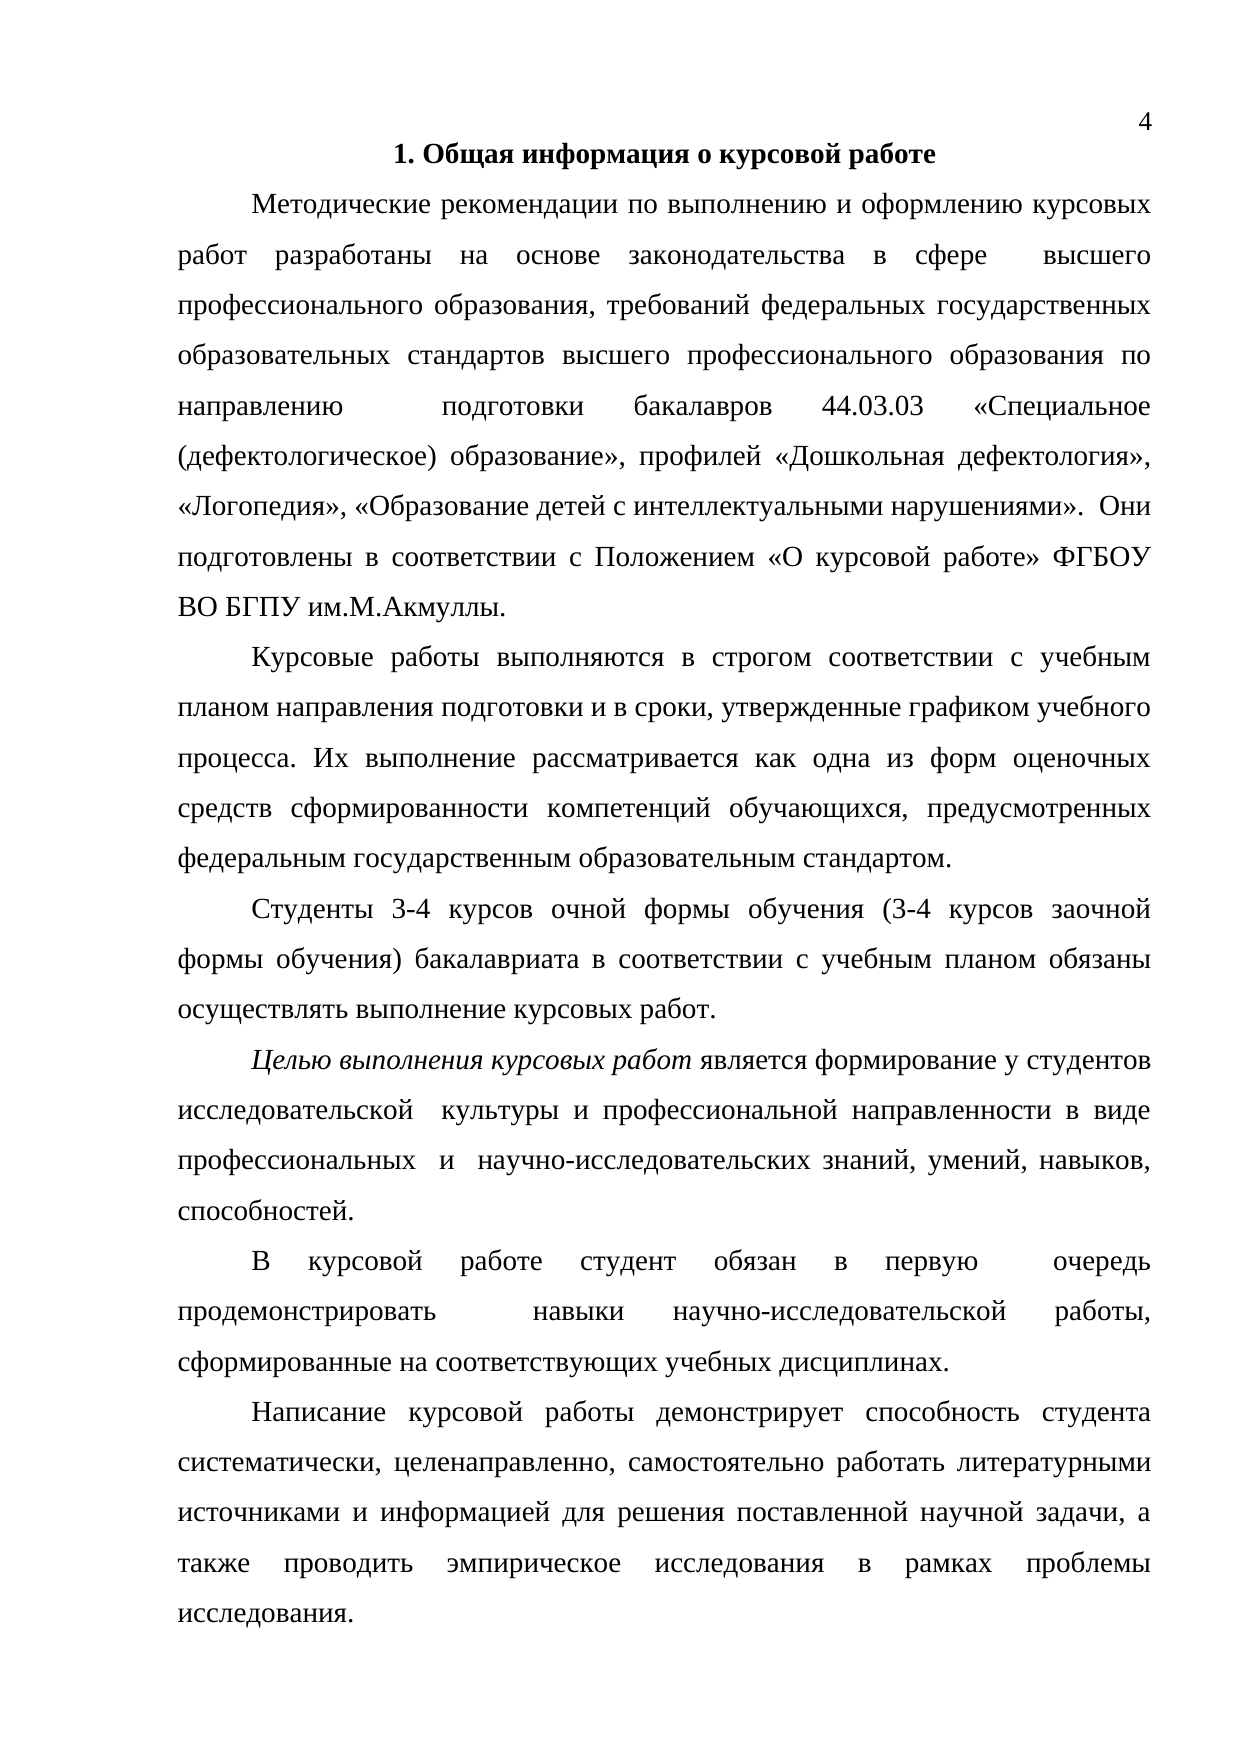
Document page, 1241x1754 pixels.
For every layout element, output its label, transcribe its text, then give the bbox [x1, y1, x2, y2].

text Целью выполнения курсовых работ является формирование у студентов исследовательской культуры и профессиональной направленности в виде профессиональных и научно-исследовательских знаний, умений, навыков, способностей. [177, 1042, 1152, 1226]
text Методические рекомендации по выполнению и оформлению курсовых работ разработаны на основе законодательства в сфере высшего профессионального образования, требований федеральных государственных образовательных стандартов высшего профессионального образования по направлению подготовки бакалавров 44.03.03 «Специальное (дефектологическое) образование», профилей «Дошкольная дефектология», «Логопедия», «Образование детей с интеллектуальными нарушениями». Они подготовлены в соответствии с Положением «О курсовой работе» ФГБОУ ВО БГПУ им.М.Акмуллы. [177, 186, 1152, 622]
text Написание курсовой работы демонстрирует способность студента систематически, целенаправленно, самостоятельно работать литературными источниками и информацией для решения поставленной научной задачи, а также проводить эмпирическое исследования в рамках проблемы исследования. [177, 1394, 1152, 1629]
text Студенты 3-4 курсов очной формы обучения (3-4 курсов заочной формы обучения) бакалавриата в соответствии с учебным планом обязаны осуществлять выполнение курсовых работ. [177, 891, 1152, 1025]
text В курсовой работе студент обязан в первую очередь продемонстрировать навыки научно-исследовательской работы, сформированные на соответствующих учебных дисциплинах. [177, 1243, 1152, 1377]
text Курсовые работы выполняются в строгом соответствии с учебным планом направления подготовки и в сроки, утвержденные графиком учебного процесса. Их выполнение рассматривается как одна из форм оценочных средств сформированности компетенций обучающихся, предусмотренных федеральным государственным образовательным стандартом. [177, 639, 1152, 874]
text 1. Общая информация о курсовой работе [177, 136, 1152, 170]
